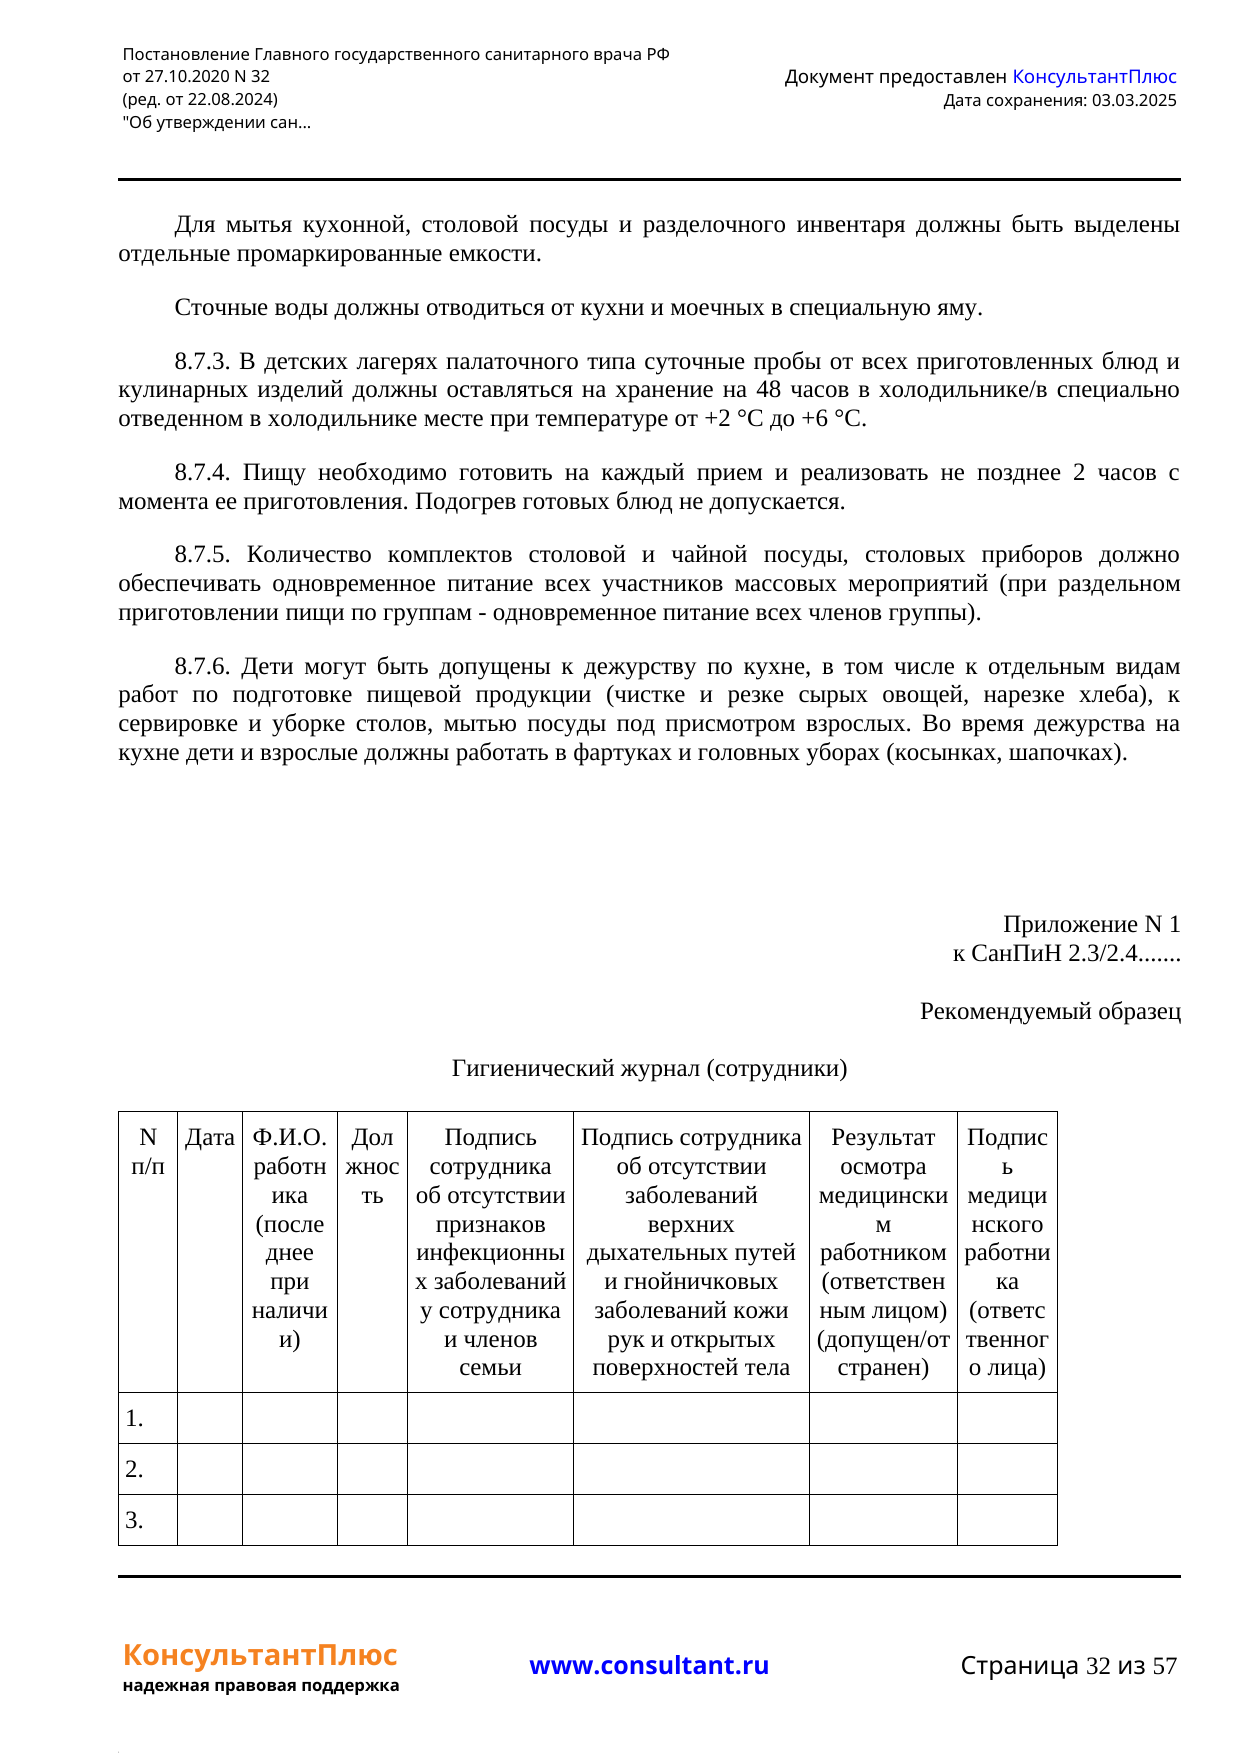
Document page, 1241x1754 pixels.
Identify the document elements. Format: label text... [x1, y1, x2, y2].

table_cell [958, 1444, 1057, 1494]
table_cell [958, 1393, 1057, 1443]
table_cell [338, 1495, 407, 1545]
table_cell [178, 1495, 242, 1545]
table_header Подпись медицинского работника (ответственного лица) [958, 1112, 1057, 1392]
table_cell [338, 1393, 407, 1443]
text 8.7.4. Пищу необходимо готовить на каждый прием и реализовать не позднее 2 часов с момента ее приготовления. Подогрев готовых блюд не допускается. [118, 457, 1181, 514]
table_header Подпись сотрудника об отсутствии признаков инфекционных заболеваний у сотрудника и членов семьи [408, 1112, 573, 1392]
table_cell [574, 1393, 809, 1443]
text Приложение N 1 [118, 909, 1181, 938]
table_cell [574, 1495, 809, 1545]
table_cell [810, 1444, 957, 1494]
table_cell 1. [119, 1393, 177, 1443]
table_cell [338, 1444, 407, 1494]
text Гигиенический журнал (сотрудники) [118, 1053, 1181, 1082]
table_cell [243, 1495, 337, 1545]
table_header Ф.И.О. работника (последнее при наличии) [243, 1112, 337, 1392]
table_cell 3. [119, 1495, 177, 1545]
text 8.7.6. Дети могут быть допущены к дежурству по кухне, в том числе к отдельным видам работ по подготовке пищевой продукции (чистке и резке сырых овощей, нарезке хлеба), к сервировке и уборке столов, мытью посуды под присмотром взрослых. Во время дежурства на кухне дети и взрослые должны работать в фартуках и головных уборах (косынках, шапочках). [118, 651, 1181, 766]
table_cell [574, 1444, 809, 1494]
table_header Подпись сотрудника об отсутствии заболеваний верхних дыхательных путей и гнойничковых заболеваний кожи рук и открытых поверхностей тела [574, 1112, 809, 1392]
table_cell [408, 1393, 573, 1443]
table_cell [243, 1444, 337, 1494]
text Рекомендуемый образец [118, 996, 1181, 1024]
table_header N п/п [119, 1112, 177, 1392]
table_cell [178, 1393, 242, 1443]
table_header Дата [178, 1112, 242, 1392]
table_cell [408, 1495, 573, 1545]
table_cell [243, 1393, 337, 1443]
table_cell 2. [119, 1444, 177, 1494]
text Для мытья кухонной, столовой посуды и разделочного инвентаря должны быть выделены отдельные промаркированные емкости. [118, 209, 1181, 267]
table_cell [178, 1444, 242, 1494]
table_cell [408, 1444, 573, 1494]
table_header Результат осмотра медицинским работником (ответственным лицом) (допущен/отстранен) [810, 1112, 957, 1392]
text 8.7.5. Количество комплектов столовой и чайной посуды, столовых приборов должно обеспечивать одновременное питание всех участников массовых мероприятий (при раздельном приготовлении пищи по группам - одновременное питание всех членов группы). [118, 539, 1181, 626]
table_cell [958, 1495, 1057, 1545]
text 8.7.3. В детских лагерях палаточного типа суточные пробы от всех приготовленных блюд и кулинарных изделий должны оставляться на хранение на 48 часов в холодильнике/в специально отведенном в холодильнике месте при температуре от +2 °C до +6 °C. [118, 346, 1181, 432]
table_cell [810, 1393, 957, 1443]
text Сточные воды должны отводиться от кухни и моечных в специальную яму. [118, 292, 1181, 321]
table_header Должность [338, 1112, 407, 1392]
table_cell [810, 1495, 957, 1545]
text к СанПиН 2.3/2.4....... [118, 938, 1181, 967]
